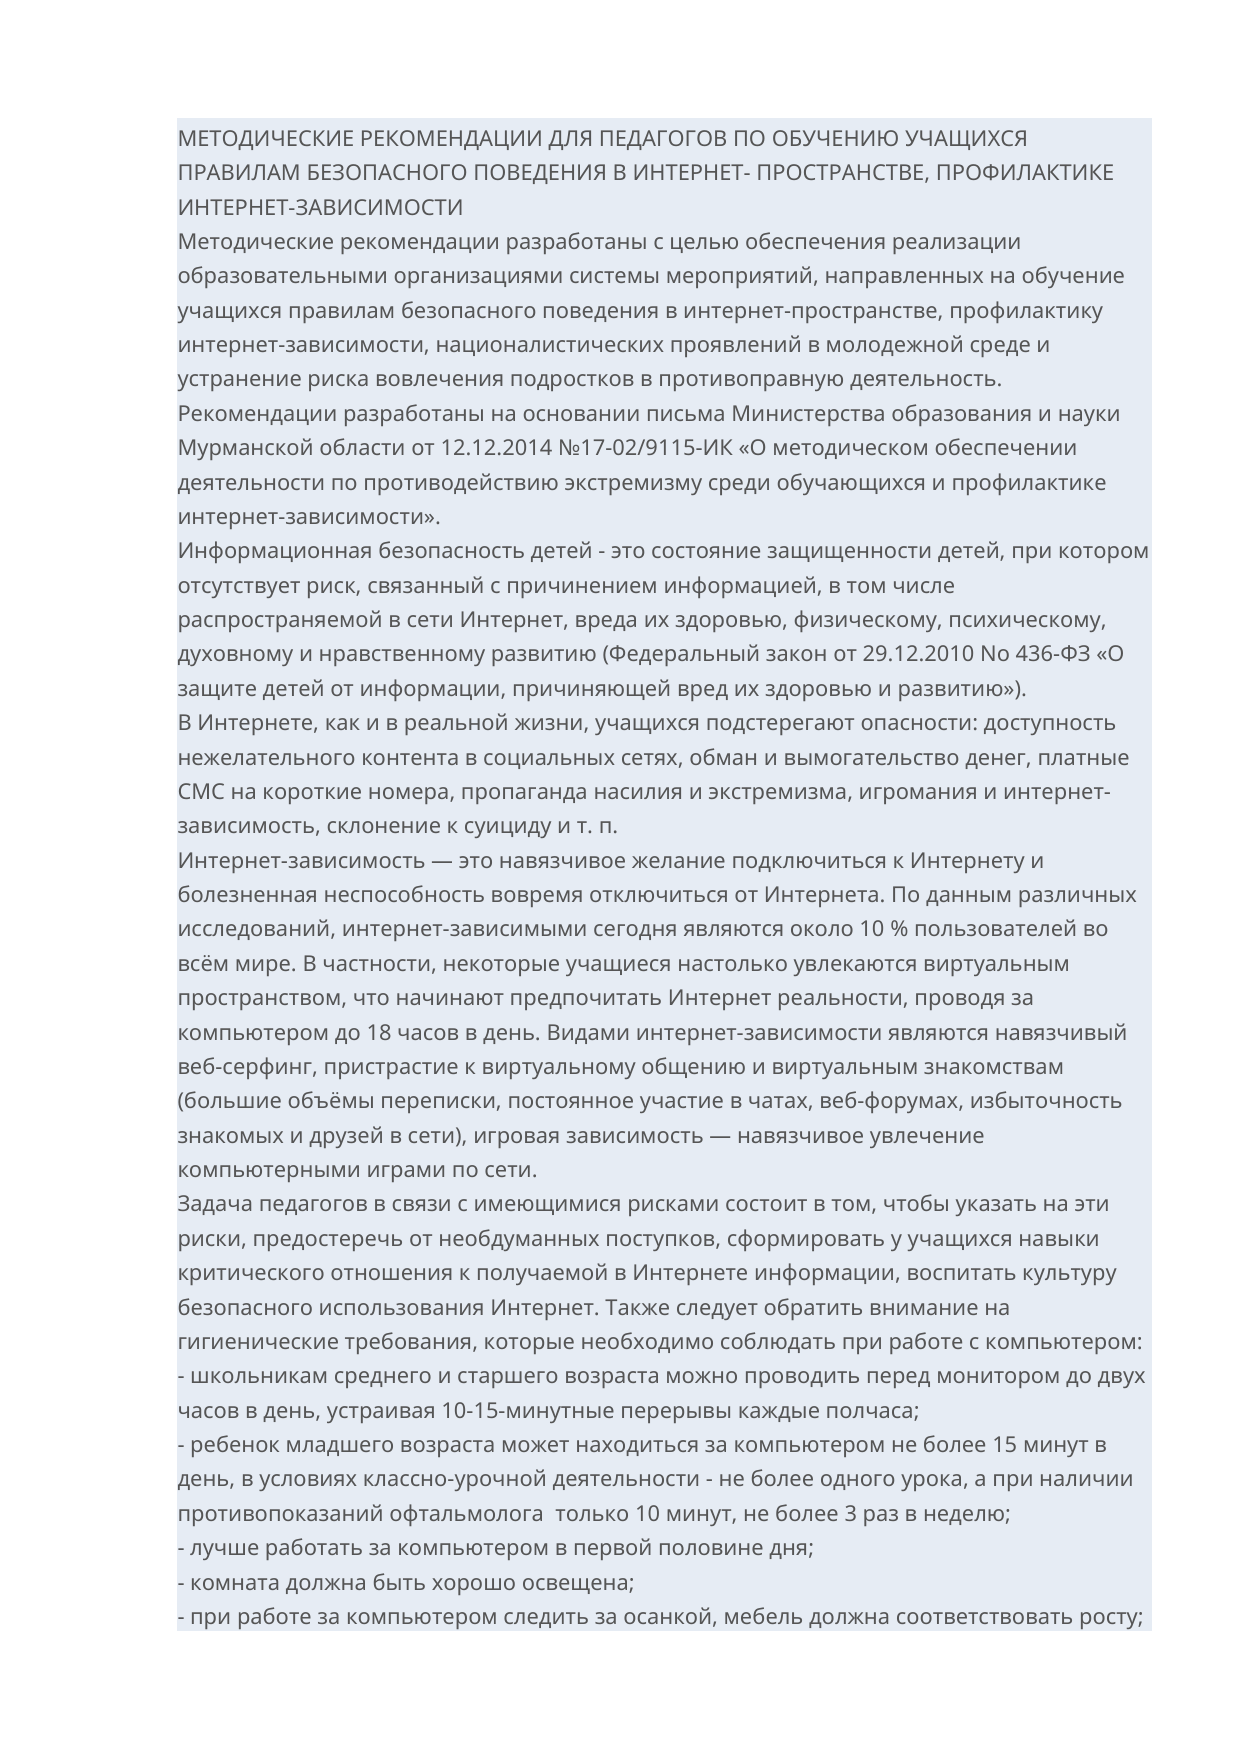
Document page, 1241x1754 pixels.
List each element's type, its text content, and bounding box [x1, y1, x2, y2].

text МЕТОДИЧЕСКИЕ РЕКОМЕНДАЦИИ ДЛЯ ПЕДАГОГОВ ПО ОБУЧЕНИЮ УЧАЩИХСЯ ПРАВИЛАМ БЕЗОПАСНОГО ПОВЕДЕНИЯ В ИНТЕРНЕТ- ПРОСТРАНСТВЕ, ПРОФИЛАКТИКЕ ИНТЕРНЕТ-ЗАВИСИМОСТИ [177, 118, 1152, 221]
text - при работе за компьютером следить за осанкой, мебель должна соответствовать росту; [177, 1596, 1152, 1631]
text - ребенок младшего возраста может находиться за компьютером не более 15 минут в день, в условиях классно-урочной деятельности - не более одного урока, а при наличии противопоказаний офтальмолога только 10 минут, не более 3 раз в неделю; [177, 1424, 1152, 1527]
text - школьникам среднего и старшего возраста можно проводить перед монитором до двух часов в день, устраивая 10-15-минутные перерывы каждые полчаса; [177, 1356, 1152, 1424]
text - лучше работать за компьютером в первой половине дня; [177, 1527, 1152, 1562]
text Задача педагогов в связи с имеющимися рисками состоит в том, чтобы указать на эти риски, предостеречь от необдуманных поступков, сформировать у учащихся навыки критического отношения к получаемой в Интернете информации, воспитать культуру безопасного использования Интернет. Также следует обратить внимание на гигиенические требования, которые необходимо соблюдать при работе с компьютером: [177, 1184, 1152, 1356]
text Информационная безопасность детей - это состояние защищенности детей, при котором отсутствует риск, связанный с причинением информацией, в том числе распространяемой в сети Интернет, вреда их здоровью, физическому, психическому, духовному и нравственному развитию (Федеральный закон от 29.12.2010 No 436-ФЗ «О защите детей от информации, причиняющей вред их здоровью и развитию»). [177, 531, 1152, 702]
text Интернет-зависимость — это навязчивое желание подключиться к Интернету и болезненная неспособность вовремя отключиться от Интернета. По данным различных исследований, интернет-зависимыми сегодня являются около 10 % пользователей во всём мире. В частности, некоторые учащиеся настолько увлекаются виртуальным пространством, что начинают предпочитать Интернет реальности, проводя за компьютером до 18 часов в день. Видами интернет-зависимости являются навязчивый веб-серфинг, пристрастие к виртуальному общению и виртуальным знакомствам (большие объёмы переписки, постоянное участие в чатах, веб-форумах, избыточность знакомых и друзей в сети), игровая зависимость — навязчивое увлечение компьютерными играми по сети. [177, 840, 1152, 1184]
text Методические рекомендации разработаны с целью обеспечения реализации образовательными организациями системы мероприятий, направленных на обучение учащихся правилам безопасного поведения в интернет-пространстве, профилактику интернет-зависимости, националистических проявлений в молодежной среде и устранение риска вовлечения подростков в противоправную деятельность. Рекомендации разработаны на основании письма Министерства образования и науки Мурманской области от 12.12.2014 №17-02/9115-ИК «О методическом обеспечении деятельности по противодействию экстремизму среди обучающихся и профилактике интернет-зависимости». [177, 221, 1152, 531]
text - комната должна быть хорошо освещена; [177, 1562, 1152, 1596]
text В Интернете, как и в реальной жизни, учащихся подстерегают опасности: доступность нежелательного контента в социальных сетях, обман и вымогательство денег, платные СМС на короткие номера, пропаганда насилия и экстремизма, игромания и интернет- зависимость, склонение к суициду и т. п. [177, 702, 1152, 840]
